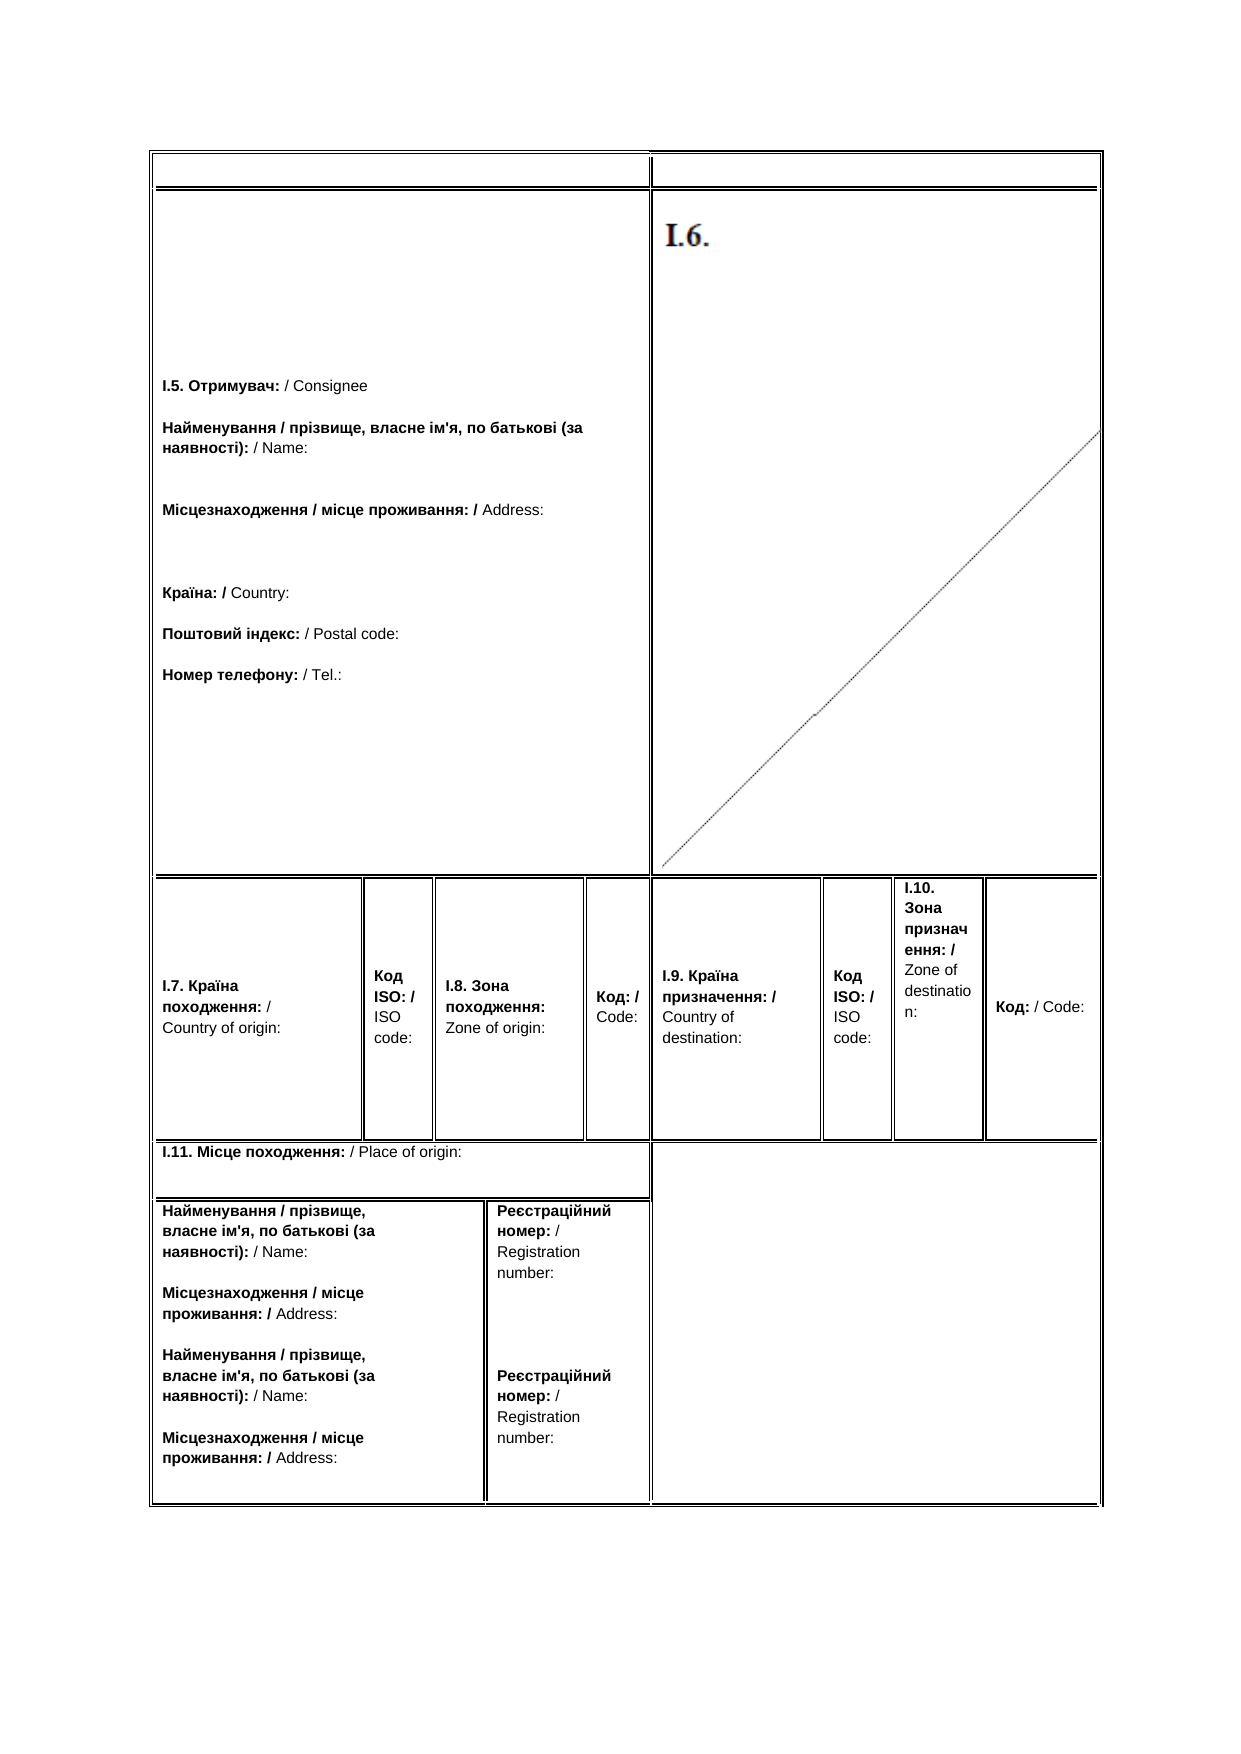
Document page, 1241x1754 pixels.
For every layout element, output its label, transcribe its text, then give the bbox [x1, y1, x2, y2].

table_cell I.10. Зона призначення: / Zone of destination: [895, 879, 982, 1139]
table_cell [651, 154, 1100, 186]
table_cell I.7. Країна походження: / Country of origin: [151, 874, 363, 1139]
table_cell Код: / Code: [984, 874, 1102, 1139]
table_cell Код ISO: / ISO code: [365, 879, 432, 1139]
table_cell I.9. Країна призначення: / Country of destination: [653, 879, 820, 1139]
table_cell I.11. Місце походження: / Place of origin: [153, 1139, 649, 1197]
table_cell I.5. Отримувач: / Consignee Найменування / прізвище, власне ім'я, по батькові (за наявності): / Name: Місцезнаходження / місце проживання: / Address: Країна: / Country: Поштовий індекс: / Postal code: Номер телефону: / Tel.: [151, 186, 651, 874]
table_cell [651, 186, 1102, 874]
table_cell Код: / Code: [587, 879, 649, 1139]
picture [662, 222, 1102, 871]
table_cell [486, 1197, 651, 1503]
table_cell Код ISO: / ISO code: [824, 879, 891, 1139]
table_cell [651, 1139, 1100, 1503]
table_cell I.8. Зона походження: Zone of origin: [436, 879, 583, 1139]
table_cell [151, 1197, 486, 1503]
